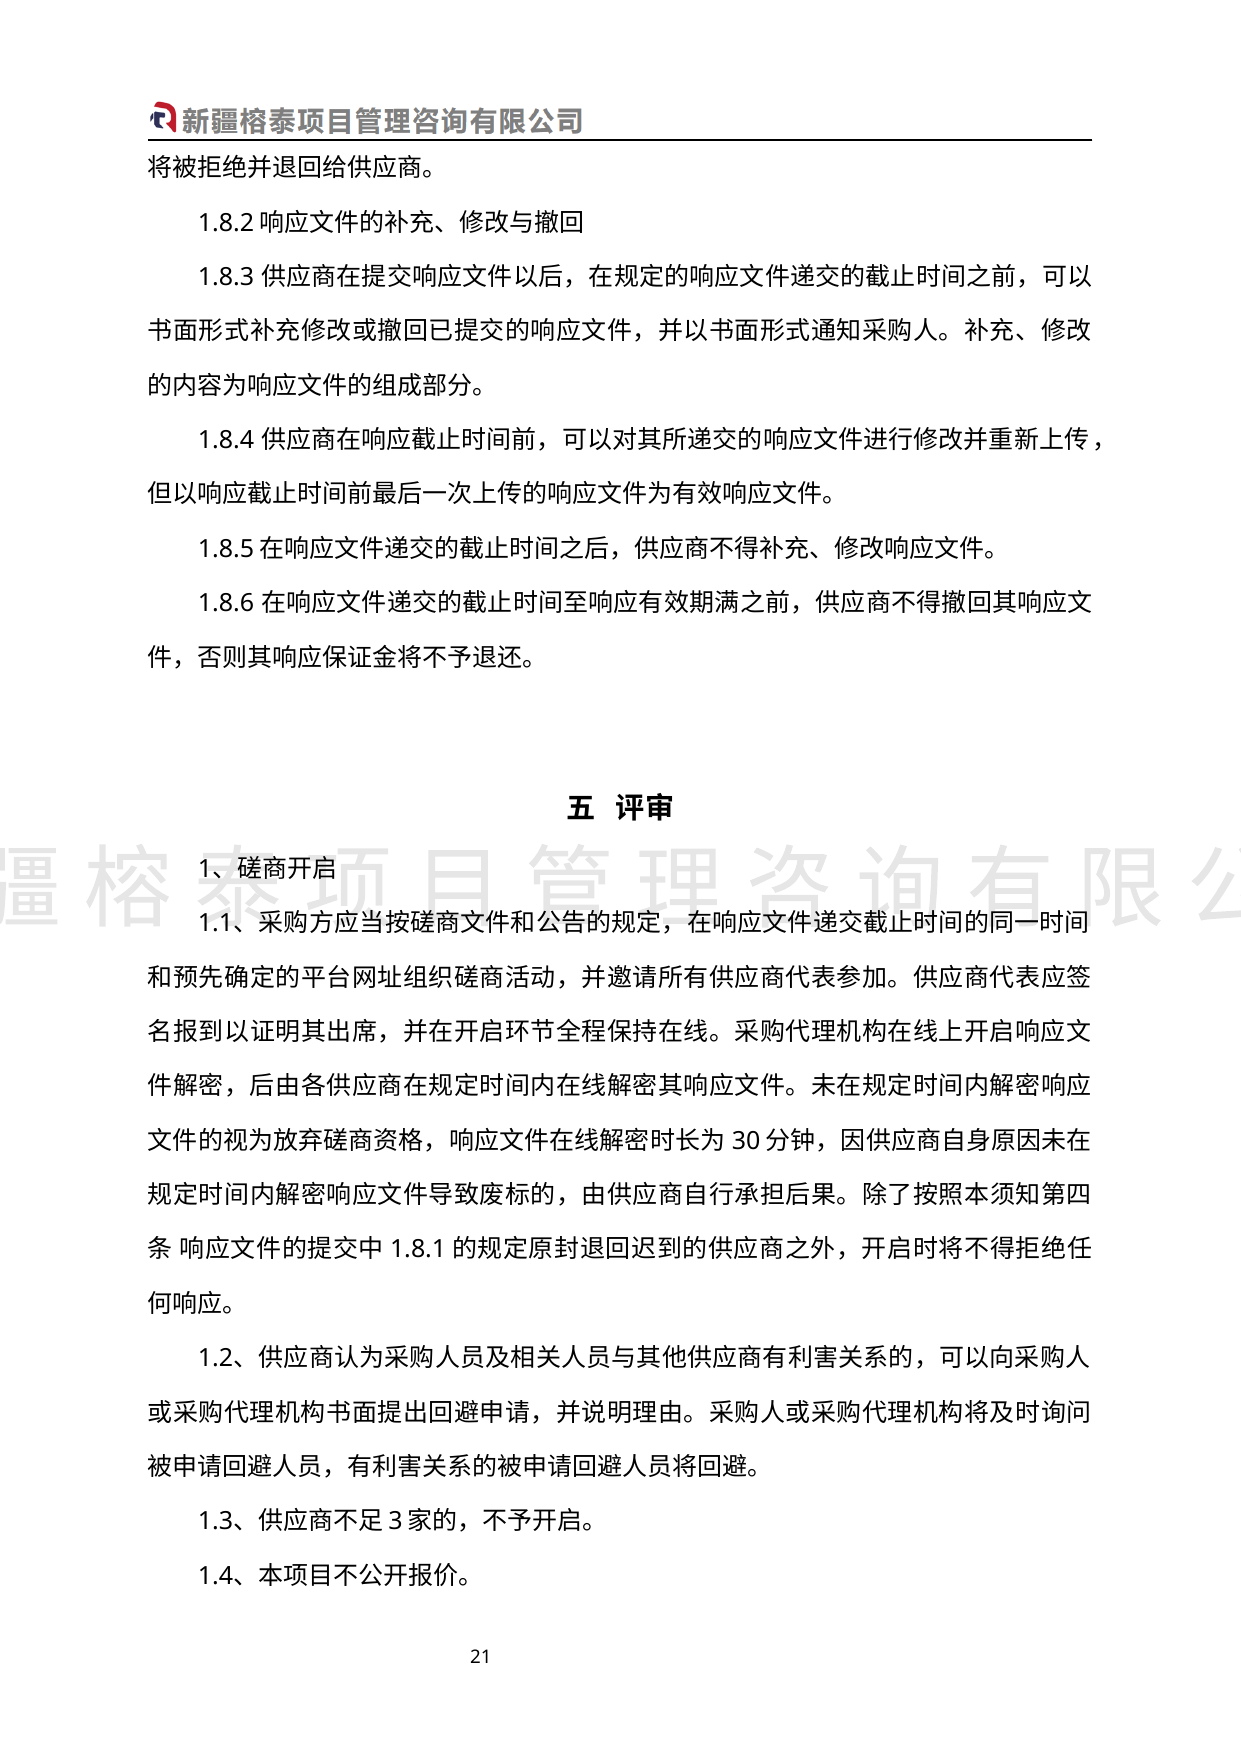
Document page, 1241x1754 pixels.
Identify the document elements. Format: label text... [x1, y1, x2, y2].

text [148, 148, 1092, 184]
subtitle 五 评审 [148, 785, 1092, 827]
text 1.8.2响应文件的补充、修改与撤回 [148, 202, 1092, 238]
text 1.8.3 供应商在提交响应文件以后，在规定的响应文件递交的截止时间之前，可以书面形式补充修改或撤回已提交的响应文件，并以书面形式通知采购人。补充、修改的内容为响应文件的组成部分。 [148, 256, 1092, 401]
picture [147, 100, 583, 138]
text 1.8.6 在响应文件递交的截止时间至响应有效期满之前，供应商不得撤回其响应文件，否则其响应保证金将不予退还。 [148, 583, 1092, 673]
text 1.8.4 供应商在响应截止时间前，可以对其所递交的响应文件进行修改并重新上传，但以响应截止时间前最后一次上传的响应文件为有效响应文件。 [148, 419, 1092, 510]
text 1.2、供应商认为采购人员及相关人员与其他供应商有利害关系的，可以向采购人或采购代理机构书面提出回避申请，并说明理由。采购人或采购代理机构将及时询问被申请回避人员，有利害关系的被申请回避人员将回避。 [148, 1338, 1092, 1483]
text 1、磋商开启 [148, 848, 1092, 884]
text 1.3、供应商不足3家的，不予开启。 [148, 1501, 1092, 1537]
text 1.8.5在响应文件递交的截止时间之后，供应商不得补充、修改响应文件。 [148, 528, 1092, 564]
text 1.1、采购方应当按磋商文件和公告的规定，在响应文件递交截止时间的同一时间和预先确定的平台网址组织磋商活动，并邀请所有供应商代表参加。供应商代表应签名报到以证明其出席，并在开启环节全程保持在线。采购代理机构在线上开启响应文件解密，后由各供应商在规定时间内在线解密其响应文件。未在规定时间内解密响应文件的视为放弃磋商资格，响应文件在线解密时长为30分钟，因供应商自身原因未在规定时间内解密响应文件导致废标的，由供应商自行承担后果。除了按照本须知第四条 响应文件的提交中1.8.1的规定原封退回迟到的供应商之外，开启时将不得拒绝任何响应。 [148, 903, 1092, 1319]
text 1.4、本项目不公开报价。 [148, 1555, 1092, 1591]
